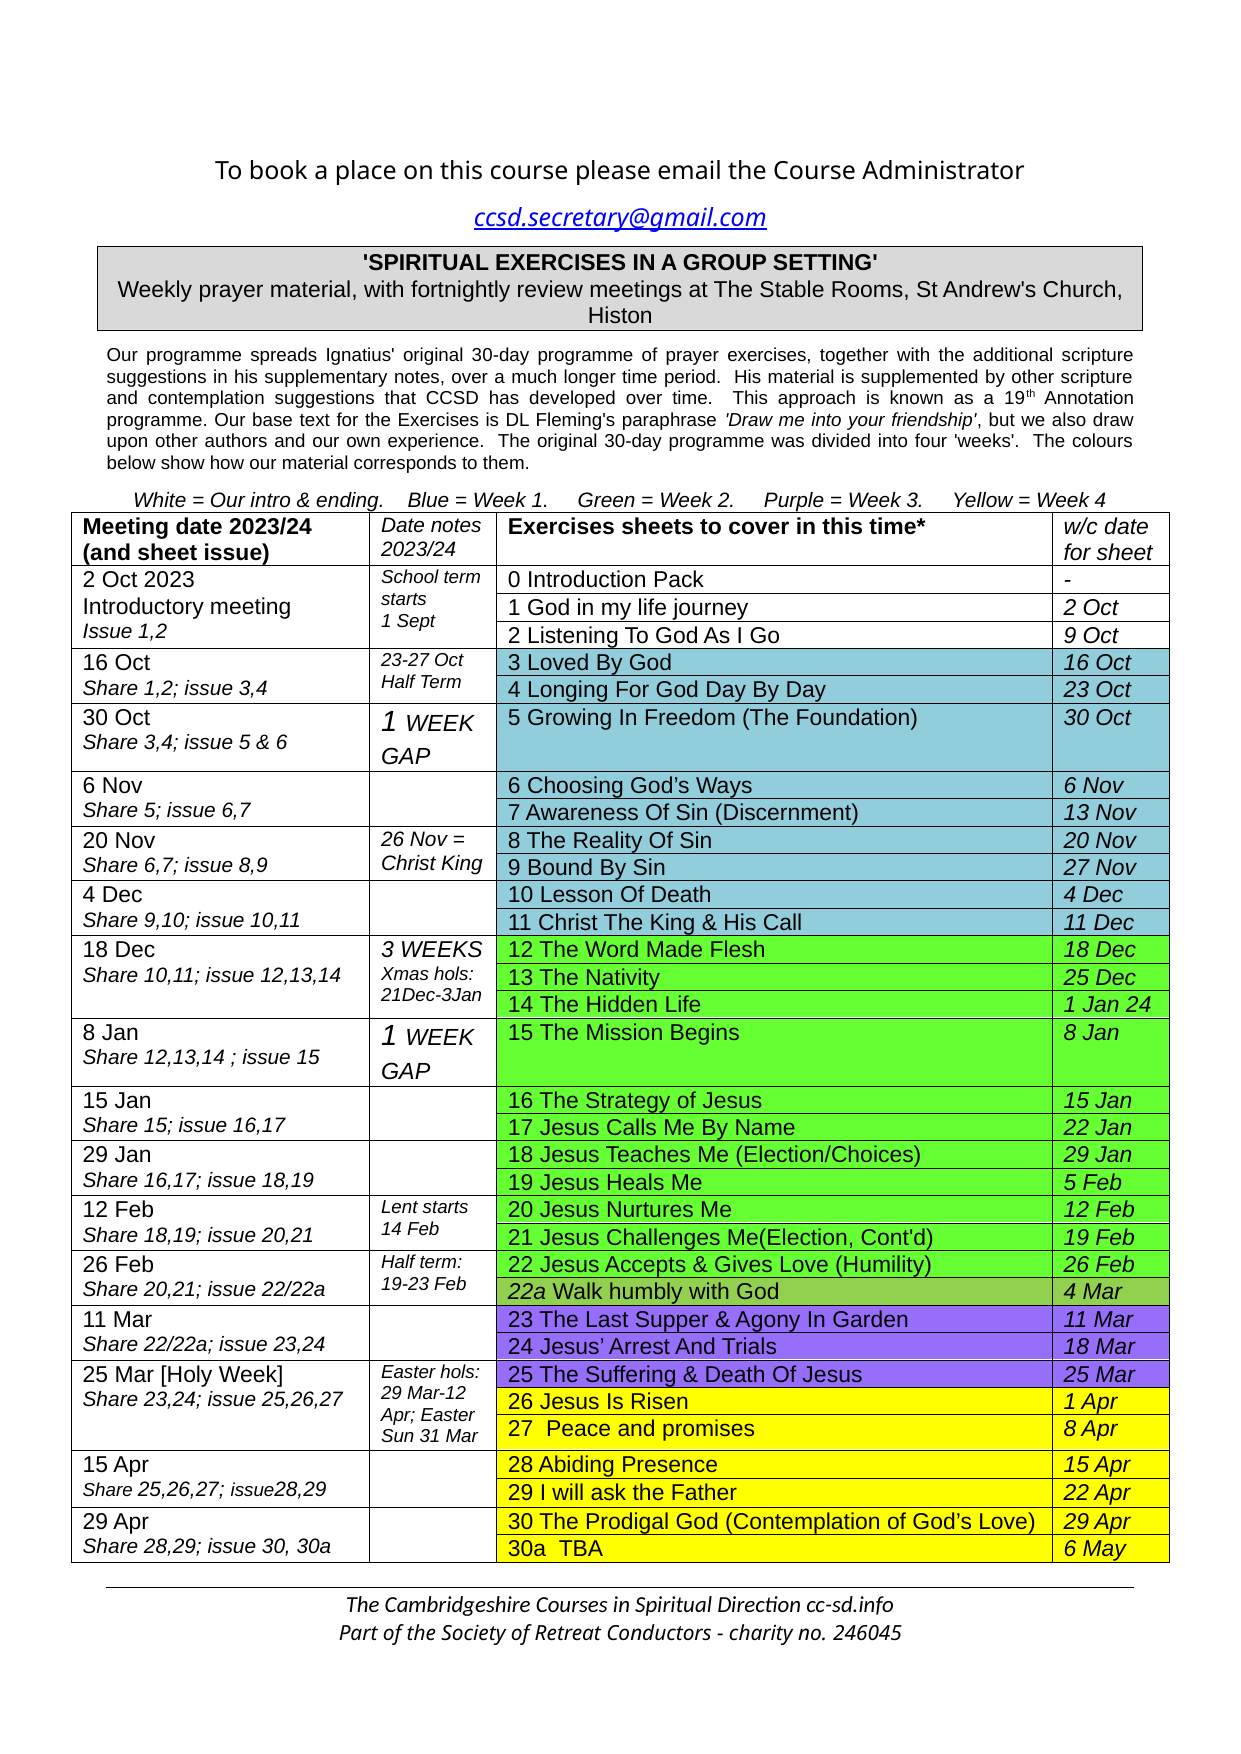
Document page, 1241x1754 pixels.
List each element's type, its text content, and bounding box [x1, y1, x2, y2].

table_cell 1 week gap [370, 1019, 496, 1086]
table_cell 21 Jesus Challenges Me(Election, Cont'd) [497, 1224, 1052, 1250]
table_cell 20 Nov [1053, 827, 1169, 853]
table_cell 15 The Mission Begins [497, 1019, 1052, 1086]
table_cell 27 Peace and promises [497, 1415, 1052, 1449]
table_cell 30a TBA [497, 1535, 1052, 1562]
table_cell 30 Oct [1053, 704, 1169, 771]
table_cell 1 God in my life journey [497, 594, 1052, 621]
table_cell 3 Loved By God [497, 649, 1052, 675]
table_cell Easter hols: 29 Mar-12 Apr; Easter Sun 31 Mar [370, 1361, 496, 1449]
table_cell 5 Growing In Freedom (The Foundation) [497, 704, 1052, 771]
table_cell 2 Oct [1053, 594, 1169, 621]
table_cell 20 Nov Share 6,7; issue 8,9 [72, 827, 369, 880]
table_cell 15 Apr Share 25,26,27; issue28,29 [72, 1451, 369, 1507]
table_header w/c date for sheet [1053, 513, 1169, 565]
table_cell 7 Awareness Of Sin (Discernment) [497, 799, 1052, 826]
table_cell Half term: 19-23 Feb [370, 1251, 496, 1305]
text ccsd.secretary@gmail.com [106, 199, 1134, 233]
table_cell 14 The Hidden Life [497, 991, 1052, 1017]
table_cell 12 The Word Made Flesh [497, 936, 1052, 963]
table_cell 1 Apr [1053, 1388, 1169, 1414]
table_cell 22 Jesus Accepts & Gives Love (Humility) [497, 1251, 1052, 1277]
table_cell [370, 1451, 496, 1507]
table_cell 25 Mar [1053, 1361, 1169, 1387]
table_cell 0 Introduction Pack [497, 566, 1052, 593]
table_cell 11 Dec [1053, 909, 1169, 935]
table_cell 10 Lesson Of Death [497, 881, 1052, 908]
table_cell [370, 1306, 496, 1359]
table_cell 16 The Strategy of Jesus [497, 1087, 1052, 1113]
table_cell 4 Dec Share 9,10; issue 10,11 [72, 881, 369, 935]
table_cell 19 Feb [1053, 1224, 1169, 1250]
table_cell 12 Feb [1053, 1196, 1169, 1222]
table_cell 18 Dec Share 10,11; issue 12,13,14 [72, 936, 369, 1017]
table_cell 25 The Suffering & Death Of Jesus [497, 1361, 1052, 1387]
table_header Exercises sheets to cover in this time* [497, 513, 1052, 565]
table_cell 8 Jan [1053, 1019, 1169, 1086]
table_cell 11 Mar [1053, 1306, 1169, 1332]
text Our programme spreads Ignatius' original 30-day programme of prayer exercises, together with the additional scripture suggestions in his supplementary notes, over a much longer time period. His material is supplemented by other scripture and contemplation suggestions that CCSD has developed over time. This approach is known as a 19th Annotation programme. Our base text for the Exercises is DL Fleming's paraphrase 'Draw me into your friendship', but we also draw upon other authors and our own experience. The original 30-day programme was divided into four 'weeks'. The colours below show how our material corresponds to them. [106, 344, 1134, 473]
table_cell 9 Oct [1053, 622, 1169, 648]
table_cell 22 Jan [1053, 1114, 1169, 1140]
table_cell 6 Nov Share 5; issue 6,7 [72, 772, 369, 826]
table_cell 16 Oct [1053, 649, 1169, 675]
table_cell [370, 1087, 496, 1140]
table_cell 8 The Reality Of Sin [497, 827, 1052, 853]
table_cell 26 Feb Share 20,21; issue 22/22a [72, 1251, 369, 1305]
table_cell 29 I will ask the Father [497, 1479, 1052, 1507]
table_cell 13 The Nativity [497, 964, 1052, 990]
table_cell 30 The Prodigal God (Contemplation of God’s Love) [497, 1508, 1052, 1534]
table_cell 1 Jan 24 [1053, 991, 1169, 1017]
table_cell 26 Jesus Is Risen [497, 1388, 1052, 1414]
table_cell 4 Mar [1053, 1278, 1169, 1305]
table_cell [370, 1508, 496, 1562]
table_cell 8 Jan Share 12,13,14 ; issue 15 [72, 1019, 369, 1086]
table_cell 2 Listening To God As I Go [497, 622, 1052, 648]
table_cell School term starts 1 Sept [370, 566, 496, 648]
table_cell 25 Dec [1053, 964, 1169, 990]
table_cell 22a Walk humbly with God [497, 1278, 1052, 1305]
table_cell 28 Abiding Presence [497, 1451, 1052, 1478]
table_cell 6 Nov [1053, 772, 1169, 798]
table_cell - [1053, 566, 1169, 593]
table_cell 3 WEEKS Xmas hols: 21Dec-3Jan [370, 936, 496, 1017]
table_cell 23-27 Oct Half Term [370, 649, 496, 703]
table_cell 18 Jesus Teaches Me (Election/Choices) [497, 1141, 1052, 1168]
table_cell [370, 772, 496, 826]
table_cell 13 Nov [1053, 799, 1169, 826]
table_cell 6 Choosing God’s Ways [497, 772, 1052, 798]
table_cell 22 Apr [1053, 1479, 1169, 1507]
table_cell 9 Bound By Sin [497, 854, 1052, 880]
table_cell 6 May [1053, 1535, 1169, 1562]
table_cell 18 Dec [1053, 936, 1169, 963]
table_cell 16 Oct Share 1,2; issue 3,4 [72, 649, 369, 703]
table_cell 5 Feb [1053, 1169, 1169, 1195]
table_cell 2 Oct 2023 Introductory meeting Issue 1,2 [72, 566, 369, 648]
table_cell 29 Apr [1053, 1508, 1169, 1534]
table_cell 24 Jesus’ Arrest And Trials [497, 1333, 1052, 1359]
table_cell 17 Jesus Calls Me By Name [497, 1114, 1052, 1140]
text Weekly prayer material, with fortnightly review meetings at The Stable Rooms, St Andrew's Church, Histon [98, 272, 1142, 330]
table_cell 29 Apr Share 28,29; issue 30, 30a [72, 1508, 369, 1562]
text White = Our intro & ending. Blue = Week 1. Green = Week 2. Purple = Week 3. Yellow = Week 4 [106, 488, 1134, 512]
table_cell 15 Apr [1053, 1451, 1169, 1478]
table_header Meeting date 2023/24 (and sheet issue) [72, 513, 369, 565]
table_cell 4 Dec [1053, 881, 1169, 908]
table_cell 29 Jan Share 16,17; issue 18,19 [72, 1141, 369, 1195]
table_cell [370, 1141, 496, 1195]
table_cell Lent starts 14 Feb [370, 1196, 496, 1250]
table_header Date notes 2023/24 [370, 513, 496, 565]
table_cell 26 Nov = Christ King [370, 827, 496, 880]
table_cell 26 Feb [1053, 1251, 1169, 1277]
table_cell 29 Jan [1053, 1141, 1169, 1168]
table_cell 15 Jan [1053, 1087, 1169, 1113]
table_cell 20 Jesus Nurtures Me [497, 1196, 1052, 1222]
table_cell [370, 881, 496, 935]
table_cell 18 Mar [1053, 1333, 1169, 1359]
table_cell 23 The Last Supper & Agony In Garden [497, 1306, 1052, 1332]
table_cell 12 Feb Share 18,19; issue 20,21 [72, 1196, 369, 1250]
table_cell 30 Oct Share 3,4; issue 5 & 6 [72, 704, 369, 771]
table_cell 8 Apr [1053, 1415, 1169, 1449]
table_cell 11 Mar Share 22/22a; issue 23,24 [72, 1306, 369, 1359]
table_cell 19 Jesus Heals Me [497, 1169, 1052, 1195]
table_cell 1 week gap [370, 704, 496, 771]
text To book a place on this course please email the Course Administrator [106, 153, 1134, 187]
table_cell 15 Jan Share 15; issue 16,17 [72, 1087, 369, 1140]
text 'SPIRITUAL EXERCISES IN A GROUP SETTING' [98, 247, 1142, 272]
table_cell 4 Longing For God Day By Day [497, 676, 1052, 703]
table_cell 11 Christ The King & His Call [497, 909, 1052, 935]
table_cell 23 Oct [1053, 676, 1169, 703]
table_cell 27 Nov [1053, 854, 1169, 880]
table_cell 25 Mar [Holy Week] Share 23,24; issue 25,26,27 [72, 1361, 369, 1449]
